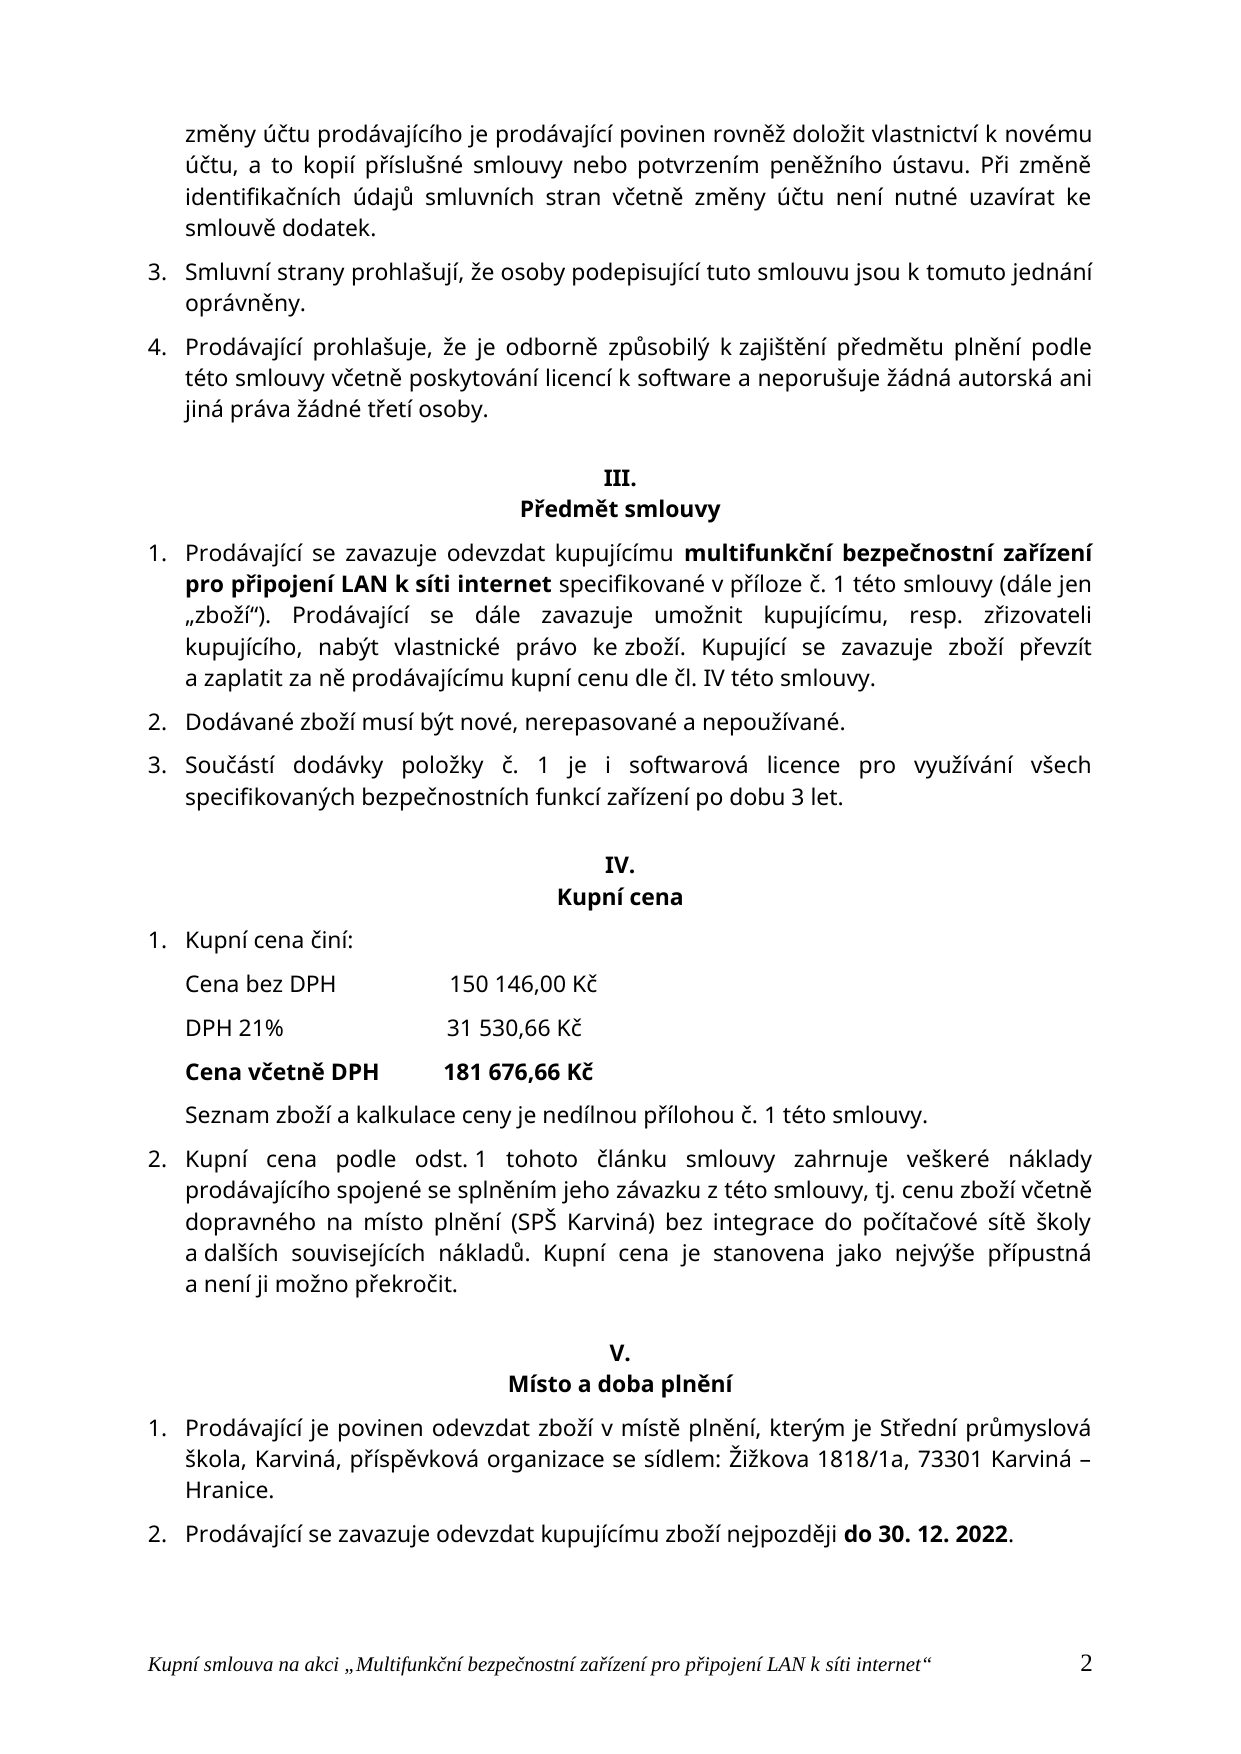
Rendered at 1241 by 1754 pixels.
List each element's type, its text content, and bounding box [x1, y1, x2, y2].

text V. Místo a doba plnění [148, 1337, 1092, 1399]
list Dodávané zboží musí být nové, nerepasované a nepoužívané. [148, 706, 1092, 737]
text III. Předmět smlouvy [148, 462, 1092, 524]
text Cena včetně DPH 181 676,66 Kč [185, 1056, 1092, 1087]
text IV. Kupní cena [148, 849, 1092, 912]
list Prodávající je povinen odevzdat zboží v místě plnění, kterým je Střední průmyslová škola, Karviná, příspěvková organizace se sídlem: Žižkova 1818/1a, 73301 Karviná – Hranice. [148, 1412, 1092, 1506]
list Součástí dodávky položky č. 1 je i softwarová licence pro využívání všech specifikovaných bezpečnostních funkcí zařízení po dobu 3 let. [148, 749, 1092, 812]
list Prodávající se zavazuje odevzdat kupujícímu multifunkční bezpečnostní zařízení pro připojení LAN k síti internet specifikované v příloze č. 1 této smlouvy (dále jen „zboží“). Prodávající se dále zavazuje umožnit kupujícímu, resp. zřizovateli kupujícího, nabýt vlastnické právo ke zboží. Kupující se zavazuje zboží převzít a zaplatit za ně prodávajícímu kupní cenu dle čl. IV této smlouvy. [148, 537, 1092, 693]
text DPH 21% 31 530,66 Kč [185, 1012, 1092, 1043]
list Prodávající se zavazuje odevzdat kupujícímu zboží nejpozději do 30. 12. 2022. [148, 1518, 1092, 1549]
list Kupní cena činí: [148, 924, 1092, 956]
list Kupní cena podle odst. 1 tohoto článku smlouvy zahrnuje veškeré náklady prodávajícího spojené se splněním jeho závazku z této smlouvy, tj. cenu zboží včetně dopravného na místo plnění (SPŠ Karviná) bez integrace do počítačové sítě školy a dalších souvisejících nákladů. Kupní cena je stanovena jako nejvýše přípustná a není ji možno překročit. [148, 1143, 1092, 1299]
list Prodávající prohlašuje, že je odborně způsobilý k zajištění předmětu plnění podle této smlouvy včetně poskytování licencí k software a neporušuje žádná autorská ani jiná práva žádné třetí osoby. [148, 331, 1092, 424]
text Cena bez DPH 150 146,00 Kč [185, 968, 1092, 999]
text Seznam zboží a kalkulace ceny je nedílnou přílohou č. 1 této smlouvy. [185, 1099, 1092, 1131]
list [148, 118, 1092, 243]
list Smluvní strany prohlašují, že osoby podepisující tuto smlouvu jsou k tomuto jednání oprávněny. [148, 256, 1092, 318]
